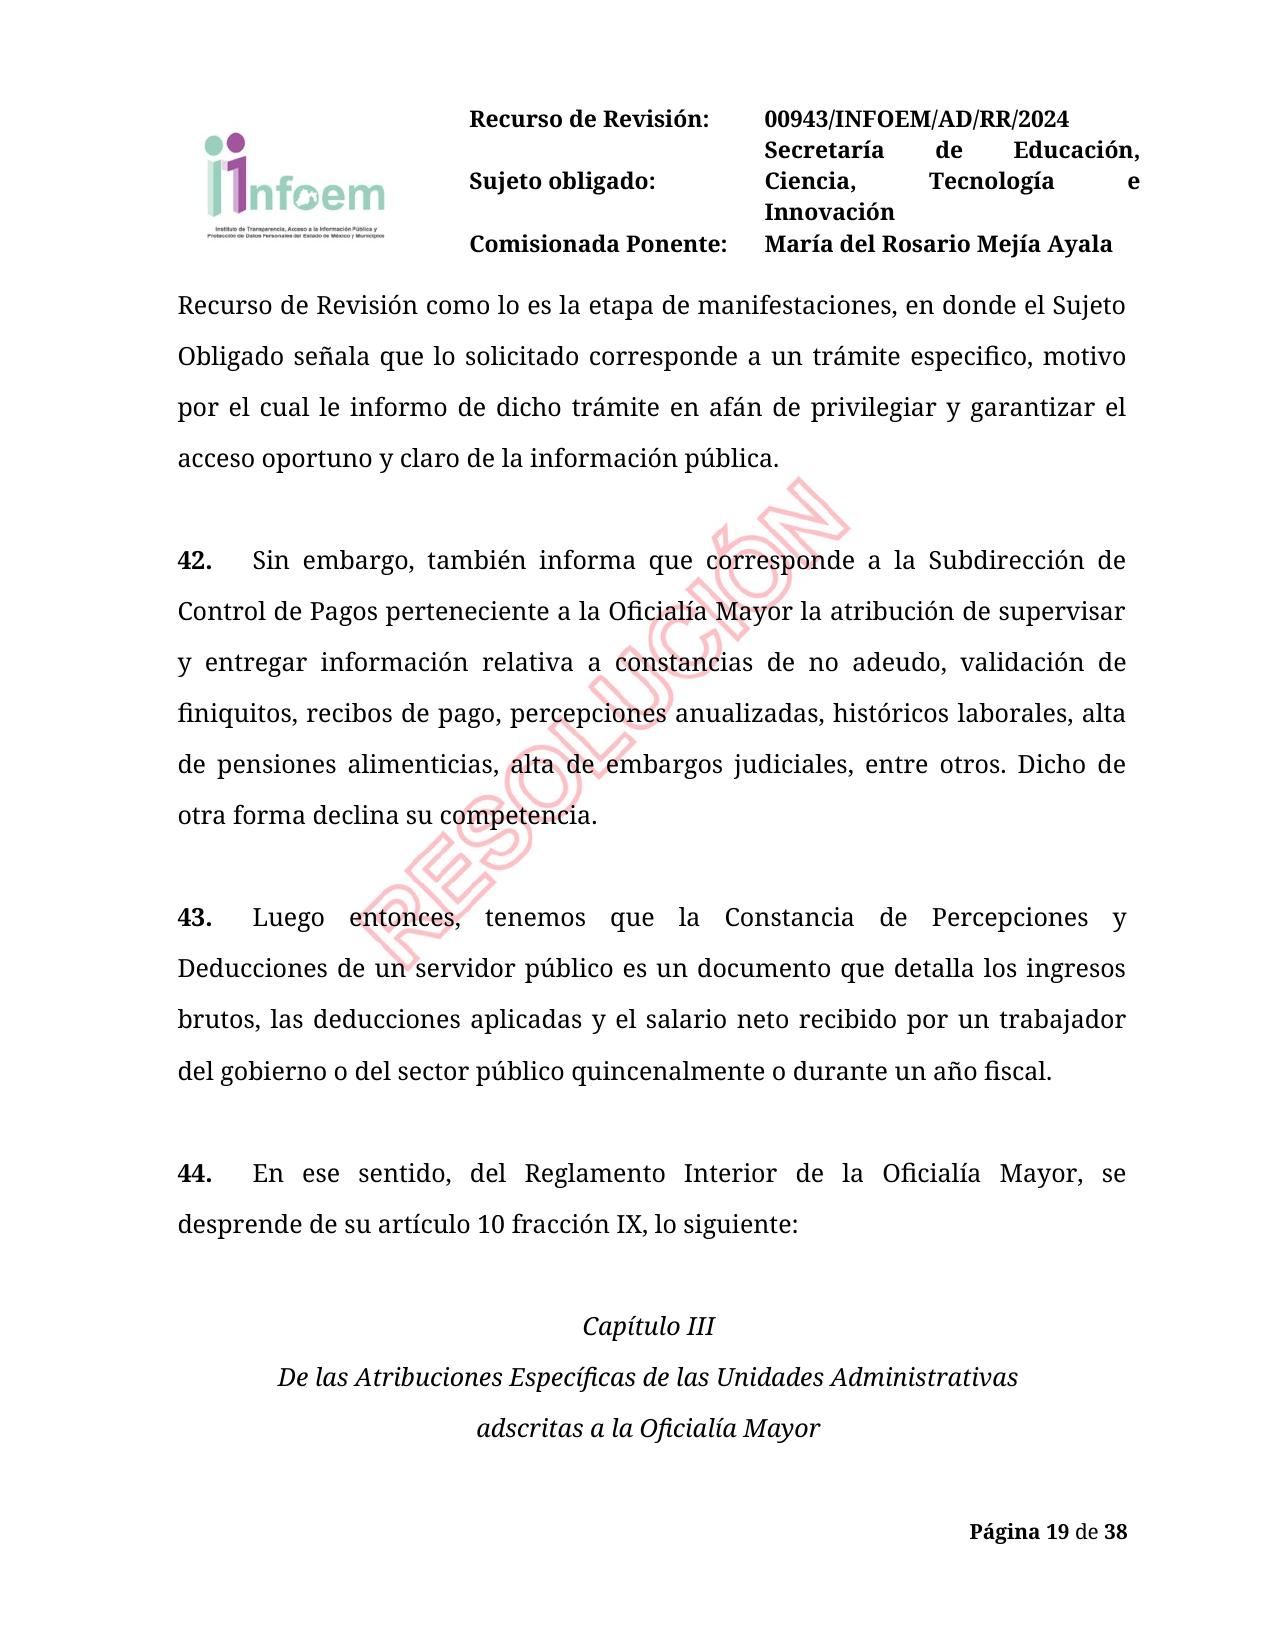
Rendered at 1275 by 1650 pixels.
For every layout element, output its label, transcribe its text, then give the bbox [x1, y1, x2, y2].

list Luego entonces, tenemos que la Constancia de Percepciones y Deducciones de un servidor público es un documento que detalla los ingresos brutos, las deducciones aplicadas y el salario neto recibido por un trabajador del gobierno o del sector público quincenalmente o durante un año fiscal. [177, 900, 1127, 1087]
text Capítulo III [222, 1308, 1078, 1342]
list Sin embargo, también informa que corresponde a la Subdirección de Control de Pagos perteneciente a la Oficialía Mayor la atribución de supervisar y entregar información relativa a constancias de no adeudo, validación de finiquitos, recibos de pago, percepciones anualizadas, históricos laborales, alta de pensiones alimenticias, alta de embargos judiciales, entre otros. Dicho de otra forma declina su competencia. [177, 543, 1127, 832]
list En ese sentido, del Reglamento Interior de la Oficialía Mayor, se desprende de su artículo 10 fracción IX, lo siguiente: [177, 1155, 1127, 1240]
picture [115, 87, 1066, 1325]
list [177, 288, 1127, 475]
text De las Atribuciones Específicas de las Unidades Administrativas adscritas a la Oficialía Mayor [222, 1359, 1078, 1444]
